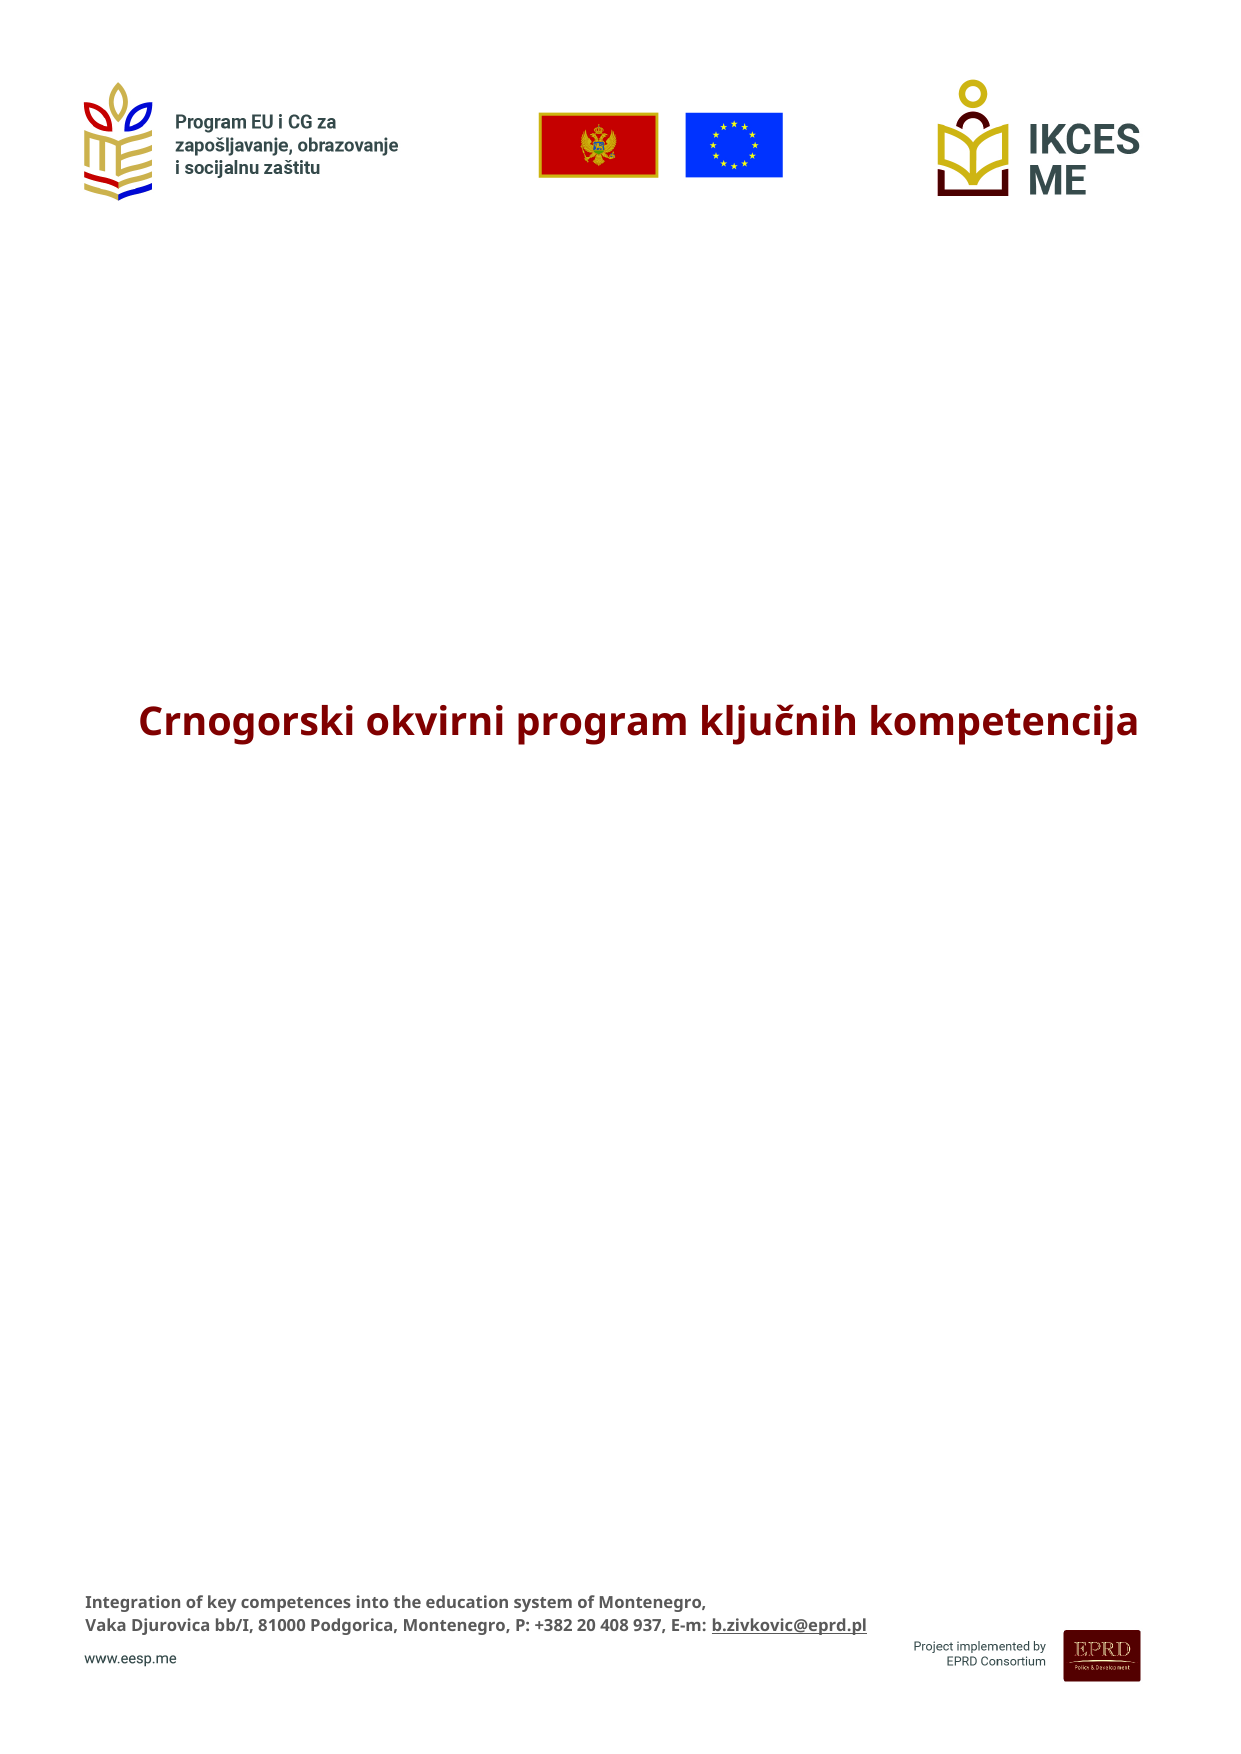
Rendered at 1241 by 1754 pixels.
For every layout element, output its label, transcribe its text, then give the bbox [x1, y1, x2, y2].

text Crnogorski okvirni program ključnih kompetencija [132, 693, 1146, 747]
picture [0, 0, 1236, 1754]
